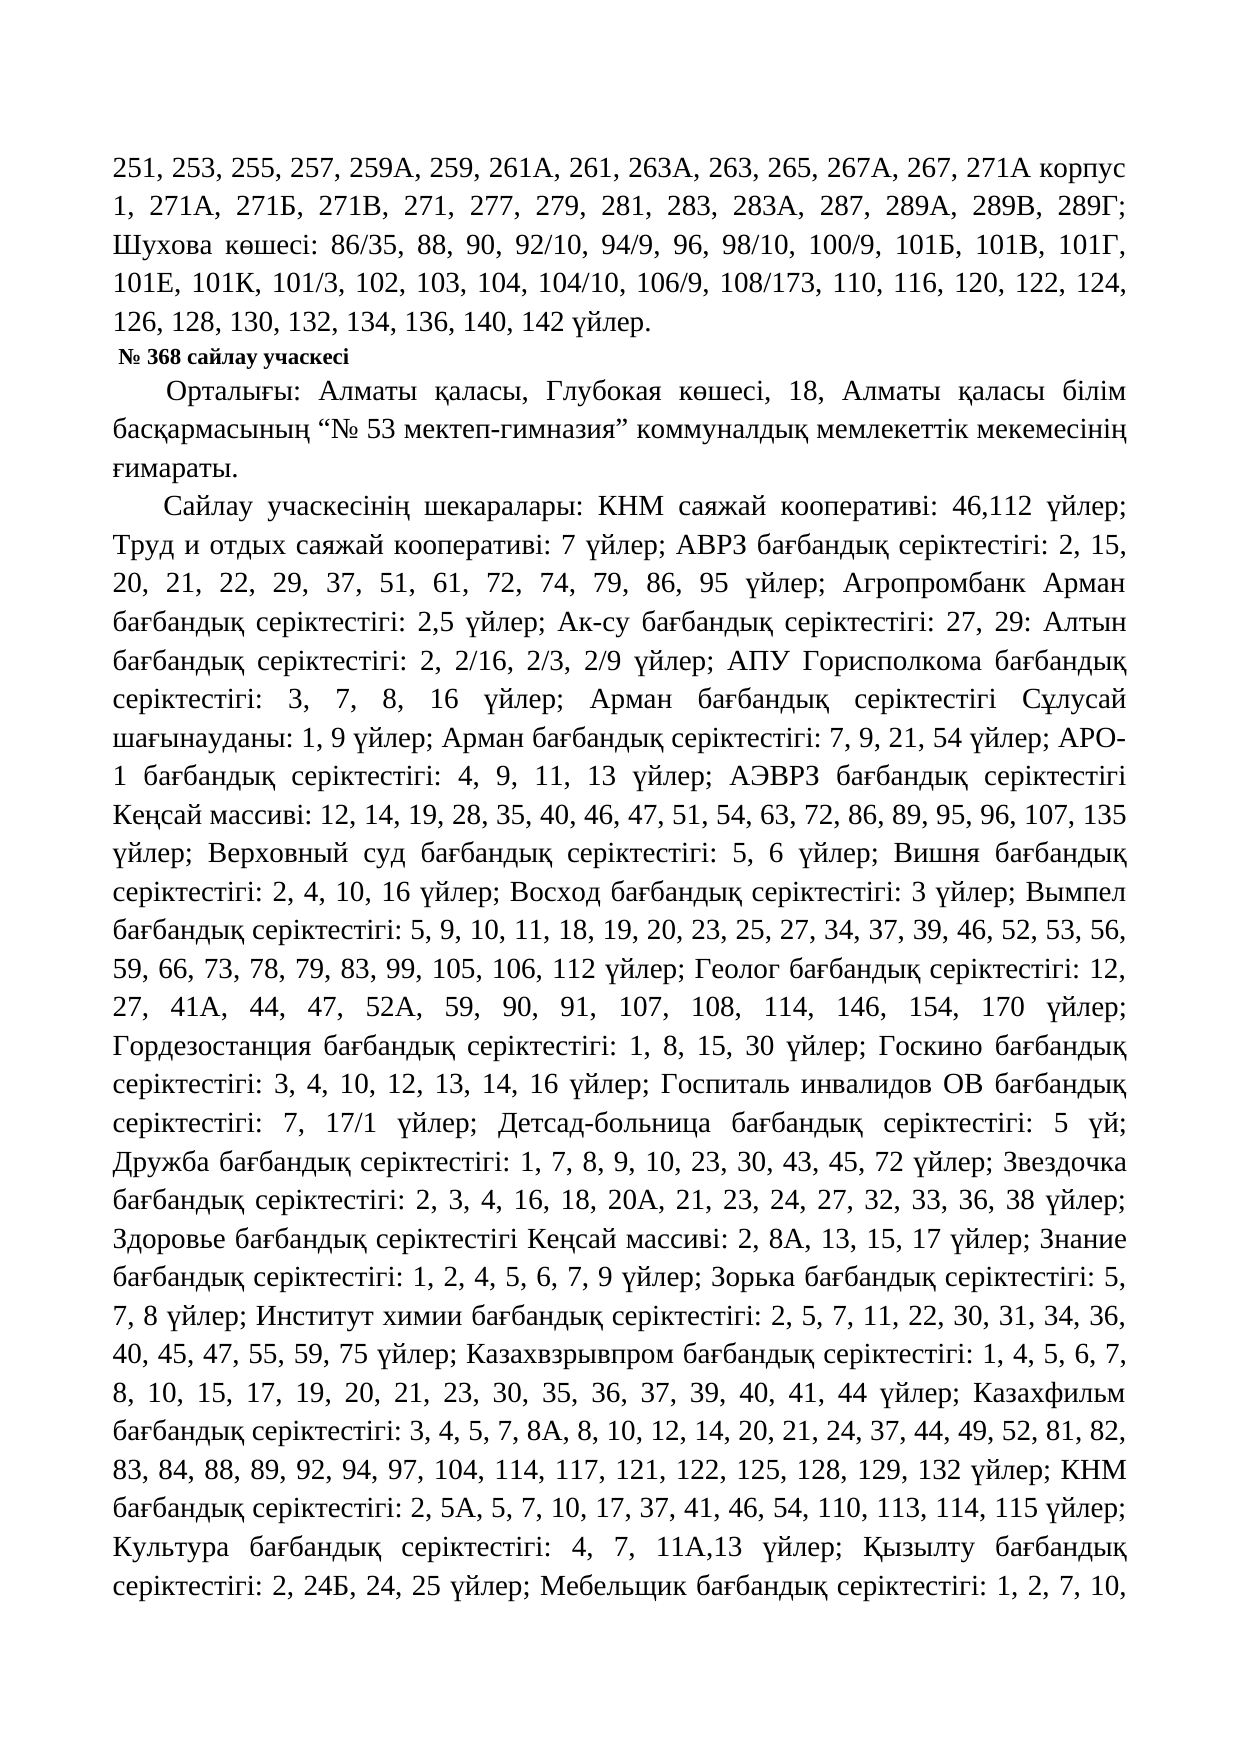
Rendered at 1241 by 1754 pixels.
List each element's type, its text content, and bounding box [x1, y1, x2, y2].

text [112, 488, 1128, 1601]
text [112, 150, 1128, 338]
text Орталығы: Алматы қаласы, Глубокая көшесі, 18, Алматы қаласы білім басқармасының “№ 53 мектеп-гимназия” коммуналдық мемлекеттік мекемесінің ғимараты. [112, 373, 1128, 483]
text № 368 сайлау учаскесі [112, 343, 1128, 369]
